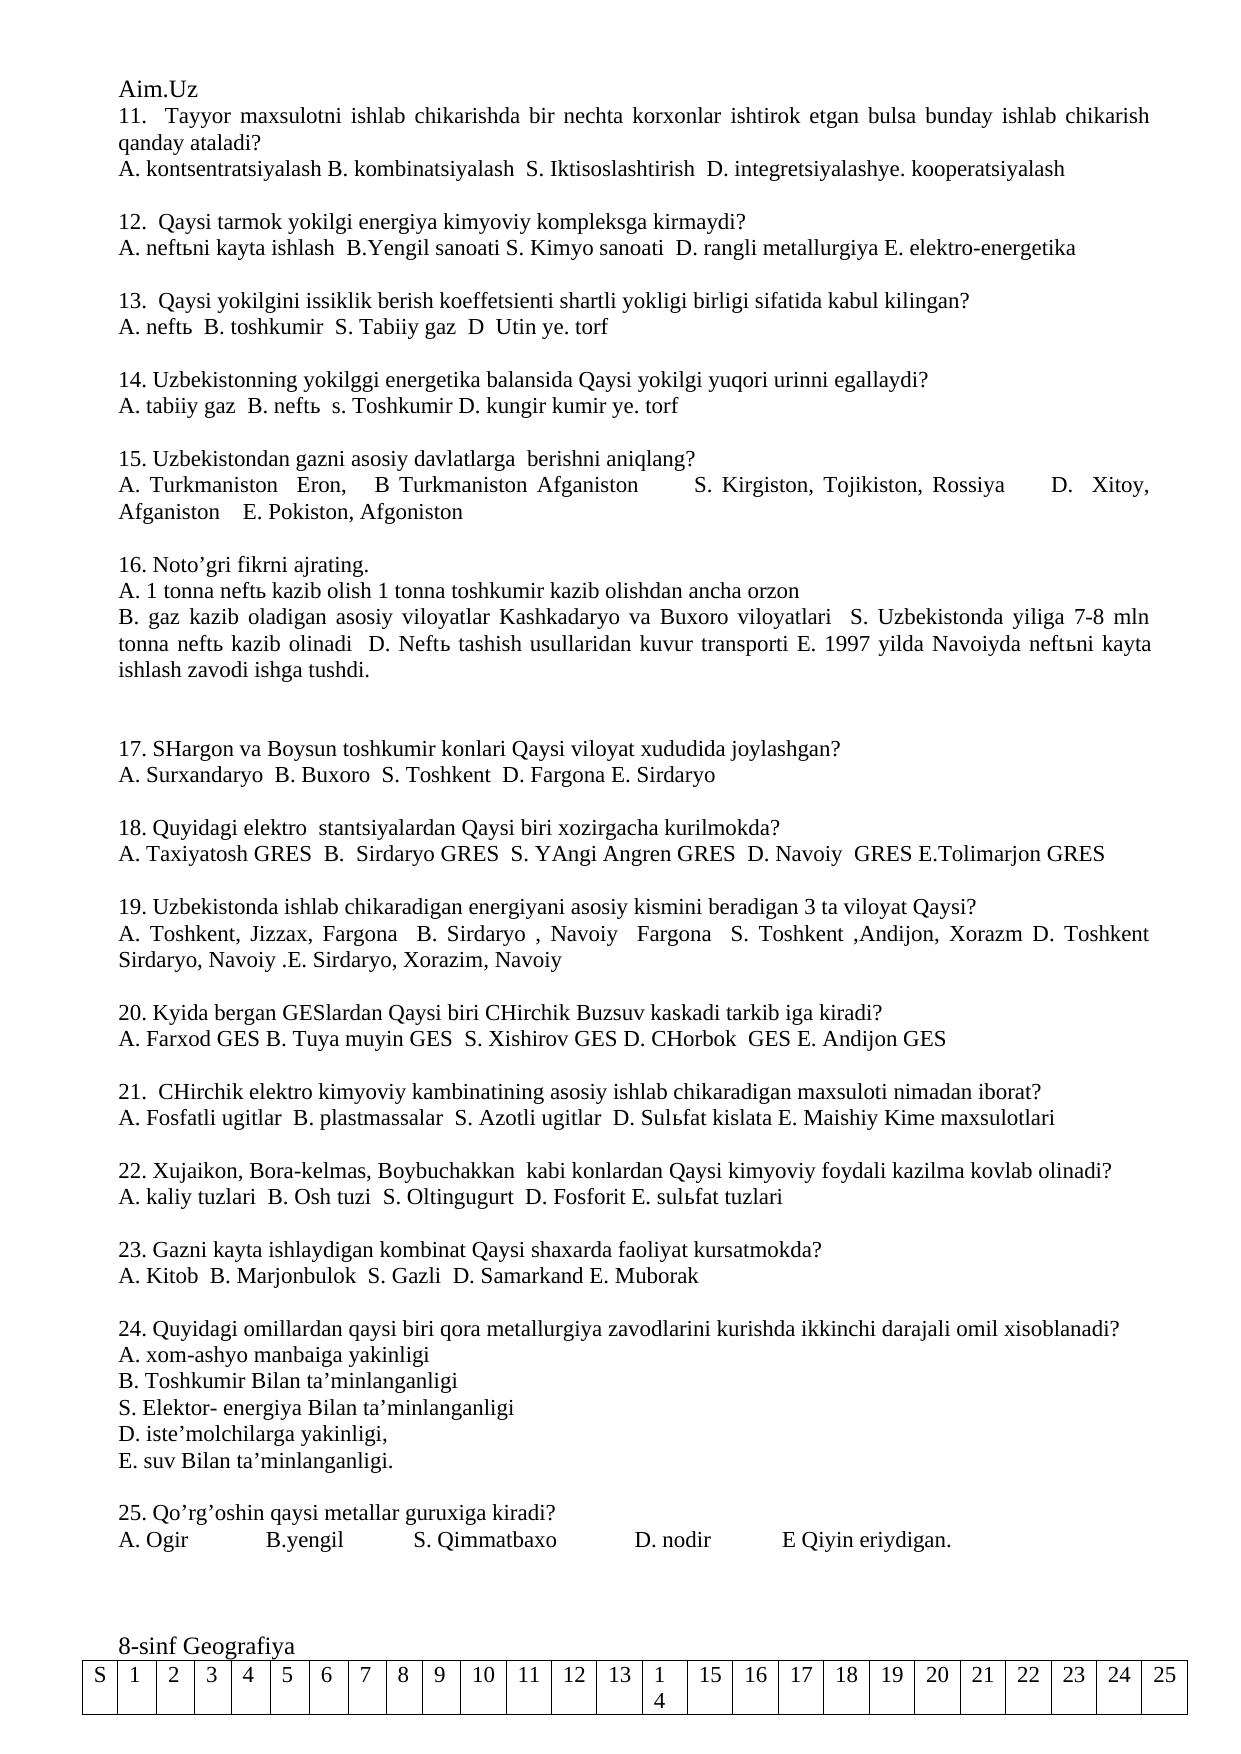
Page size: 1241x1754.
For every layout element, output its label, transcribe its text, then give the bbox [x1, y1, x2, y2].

text A. tabiiy gaz B. neftь s. Toshkumir D. kungir kumir ye. torf [118, 392, 1152, 419]
table_header S [83, 1661, 117, 1714]
table_header 5 [271, 1661, 309, 1714]
text 25. Qo’rg’oshin qaysi metallar guruxiga kiradi? [118, 1499, 1152, 1526]
text A. Taxiyatosh GRES B. Sirdaryo GRES S. YAngi Angren GRES D. Navoiy GRES E.Tolimarjon GRES [118, 841, 1152, 867]
text S. Elektor- energiya Bilan ta’minlanganligi [118, 1394, 1152, 1420]
table_header 20 [915, 1661, 960, 1714]
table_header 21 [961, 1661, 1005, 1714]
text A. kontsentratsiyalash B. kombinatsiyalash S. Iktisoslashtirish D. integretsiyalashye. kooperatsiyalash [118, 155, 1152, 182]
text A. Turkmaniston Eron, B Turkmaniston Afganiston , Tojikiston, Rossiya D. Xitoy, Afganiston E. Pokiston, Afgoniston [118, 472, 1152, 524]
text 19. Uzbekistonda ishlab chikaradigan energiyani asosiy kismini beradigan 3 ta viloyat Qaysi? [118, 893, 1152, 919]
text 20. Kyida bergan GESlardan Qaysi biri CHirchik Buzsuv kaskadi tarkib iga kiradi? [118, 999, 1152, 1025]
text 21. CHirchik elektro kimyoviy kambinatining asosiy ishlab chikaradigan maxsuloti nimadan iborat? [118, 1078, 1152, 1104]
text A. xom-ashyo manbaiga yakinligi [118, 1341, 1152, 1368]
table_header 24 [1097, 1661, 1141, 1714]
table_header 25 [1142, 1661, 1187, 1714]
text A. Farxod GES B. Tuya muyin GES S. Xishirov GES D. CHorbok GES E. Andijon GES [118, 1025, 1152, 1051]
text 15. Uzbekistondan gazni asosiy davlatlarga berishni aniqlang? [118, 445, 1152, 472]
table_header 22 [1006, 1661, 1051, 1714]
text 14. Uzbekistonning yokilggi energetika balansida Qaysi yokilgi yuqori urinni egallaydi? [118, 366, 1152, 392]
text A. Toshkent, Jizzax, Fargona B. Sirdaryo , Navoiy Fargona S. Toshkent ,Andijon, Xorazm D. Toshkent Sirdaryo, Navoiy .E. Sirdaryo, Xorazim, Navoiy [118, 919, 1152, 972]
table_header 23 [1052, 1661, 1096, 1714]
text 18. Quyidagi elektro stantsiyalardan Qaysi biri xozirgacha kurilmokda? [118, 814, 1152, 841]
text 12. Qaysi tarmok yokilgi energiya kimyoviy kompleksga kirmaydi? [118, 208, 1152, 234]
table_header 8 [387, 1661, 422, 1714]
text D. iste’molchilarga yakinligi, [118, 1420, 1152, 1447]
table_header 12 [552, 1661, 596, 1714]
table_header 3 [195, 1661, 231, 1714]
text B. gaz kazib oladigan asosiy viloyatlar Kashkadaryo va Buxoro viloyatlari yiliga 7-8 mln tonna neftь kazib olinadi D. Neftь tashish usullaridan kuvur transporti E. 1997 yilda Navoiyda neftьni kayta ishlash zavodi ishga tushdi. [118, 603, 1152, 682]
table_header 10 [461, 1661, 506, 1714]
text 8-sinf Geografiya [118, 1631, 1152, 1660]
text A. Surxandaryo B. Buxoro S. Toshkent D. Fargona E. Sirdaryo [118, 761, 1152, 788]
table_header 14 [643, 1661, 687, 1714]
table_header 11 [507, 1661, 551, 1714]
table_header 2 [157, 1661, 194, 1714]
text A. Fosfatli ugitlar B. plastmassalar S. Azotli ugitlar D. Sulьfat kislata E. Maishiy Kime maxsulotlari [118, 1104, 1152, 1130]
text A. neftьni kayta ishlash B.Yengil sanoati S. Kimyo sanoati D. rangli metallurgiya E. elektro-energetika [118, 234, 1152, 261]
text A. neftь B. toshkumir S. Tabiiy gaz D Utin ye. torf [118, 313, 1152, 340]
table_header 6 [310, 1661, 348, 1714]
text 23. Gazni kayta ishlaydigan kombinat Qaysi shaxarda faoliyat kursatmokda? [118, 1236, 1152, 1262]
table_header 1 [118, 1661, 156, 1714]
text A. Ogir B.yengil S. Qimmatbaxo D. nodir eriydigan. [118, 1526, 1152, 1552]
text 11. Tayyor maxsulotni ishlab chikarishda bir nechta korxonlar ishtirok etgan bulsa bunday ishlab chikarish qanday ataladi? [118, 103, 1152, 155]
text 13. Qaysi yokilgini issiklik berish koeffetsienti shartli yokligi birligi sifatida kilingan? [118, 287, 1152, 313]
text 24. Quyidagi omillardan qaysi biri qora metallurgiya zavodlarini kurishda ikkinchi darajali omil xisoblanadi? [118, 1315, 1152, 1341]
table_header 15 [688, 1661, 732, 1714]
table_header 18 [824, 1661, 869, 1714]
text 16. Noto’gri fikrni ajrating. [118, 551, 1152, 577]
table_header 19 [870, 1661, 914, 1714]
text A. Kitob B. Marjonbulok S. Gazli D. Samarkand [118, 1262, 1152, 1288]
text E. suv Bilan ta’minlanganligi. [118, 1447, 1152, 1473]
table_header 9 [423, 1661, 460, 1714]
text A. kaliy tuzlari B. tuzi S. Oltingugurt D. Fosforit E. sulьfat tuzlari [118, 1183, 1152, 1209]
text 17. SHargon va Boysun toshkumir konlari Qaysi viloyat xududida joylashgan? [118, 735, 1152, 761]
text A. 1 tonna neftь kazib olish 1 tonna toshkumir kazib olishdan ancha orzon [118, 577, 1152, 603]
table_header 17 [779, 1661, 823, 1714]
table_header 16 [733, 1661, 778, 1714]
table_header 13 [597, 1661, 642, 1714]
table_header 7 [349, 1661, 386, 1714]
text 22. Xujaikon, Bora-kelmas, Boybuchakkan kabi konlardan Qaysi kimyoviy foydali kazilma kovlab olinadi? [118, 1157, 1152, 1183]
table_header 4 [232, 1661, 270, 1714]
text B. Toshkumir Bilan ta’minlanganligi [118, 1368, 1152, 1394]
